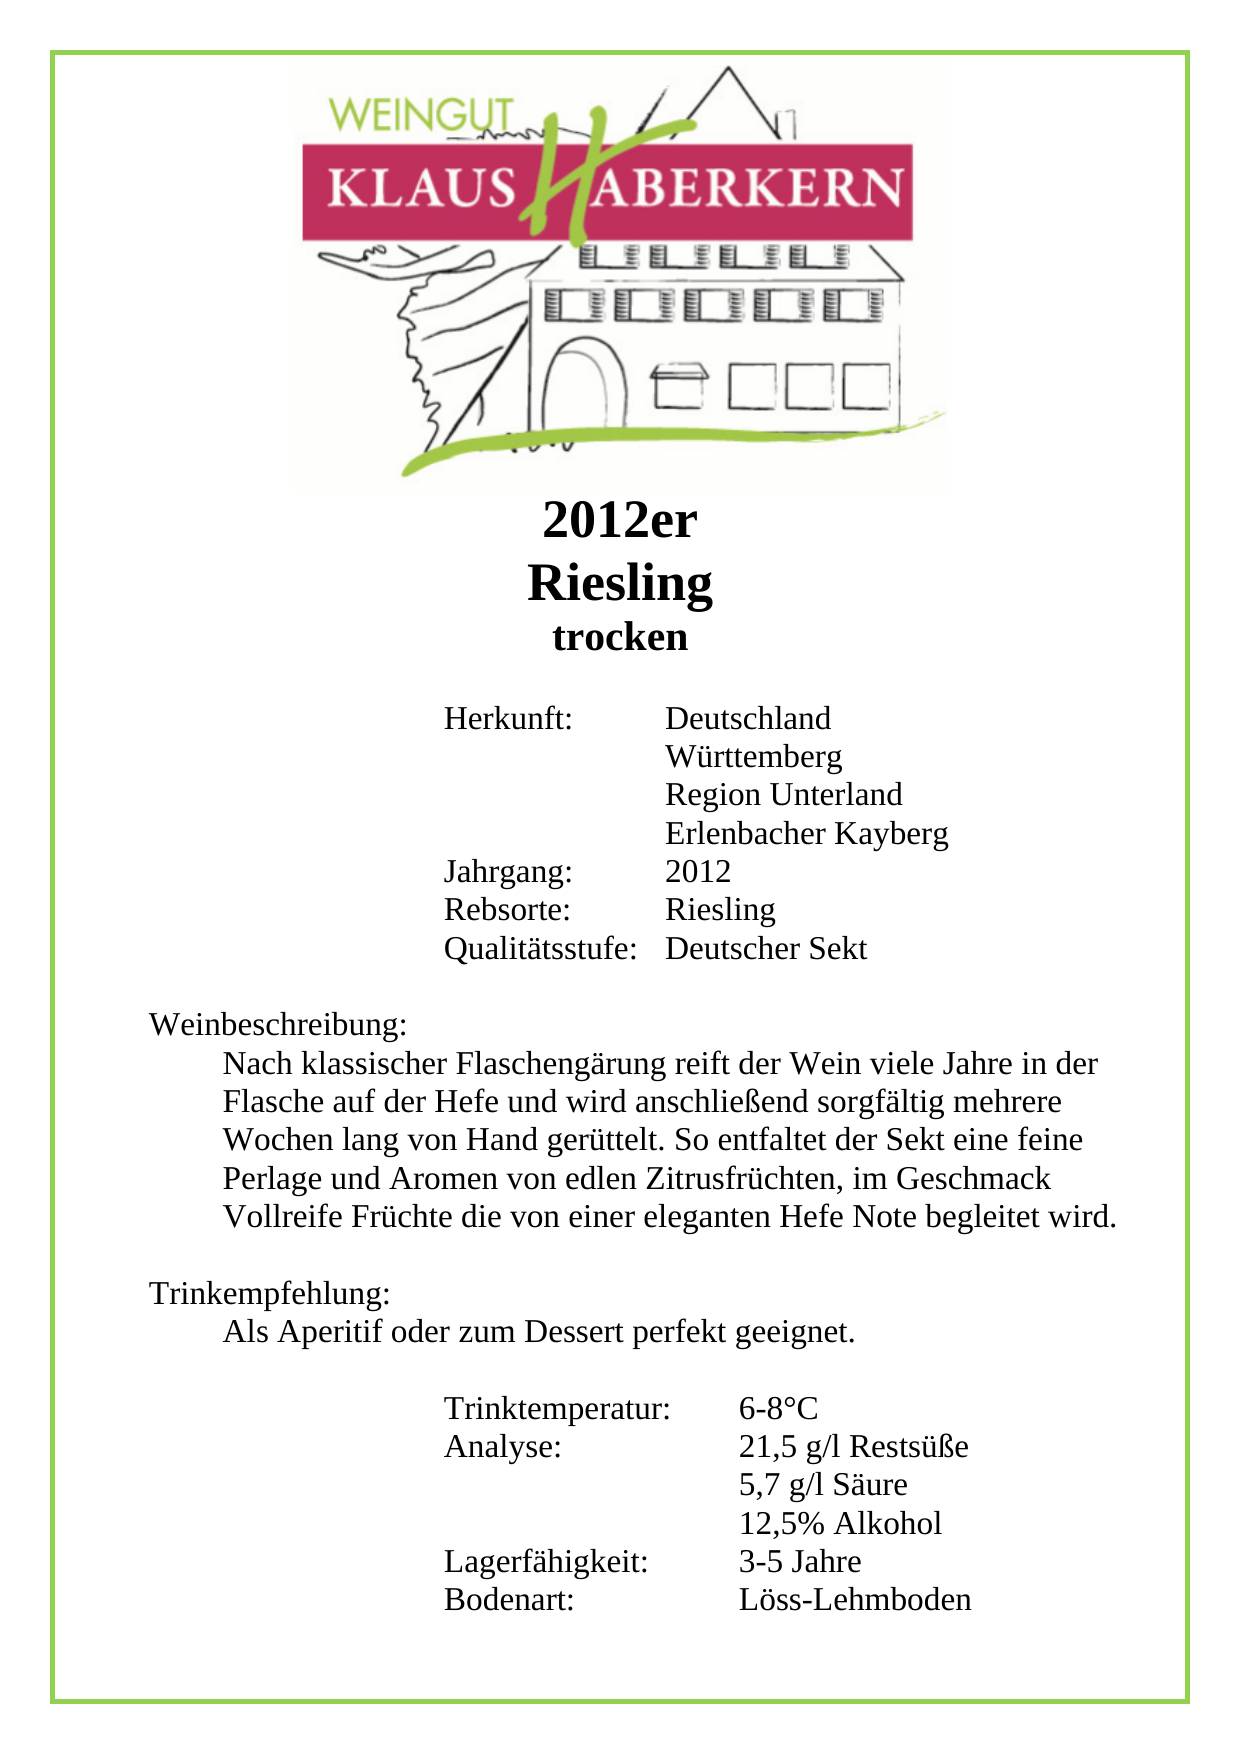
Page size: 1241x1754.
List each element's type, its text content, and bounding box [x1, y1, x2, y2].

text Rebsorte: Riesling [370, 889, 1165, 928]
text Riesling [75, 549, 1165, 612]
text 2012er [75, 487, 1165, 549]
text Region Unterland [591, 774, 1165, 813]
text 5,7 g/l Säure [591, 1464, 1165, 1503]
text Qualitätsstufe: Deutscher Sekt [444, 928, 1165, 966]
text Weinbeschreibung: [75, 1004, 1165, 1043]
text Herkunft: Deutschland [370, 698, 1165, 736]
text Analyse: 21,5 g/l Restsüße [370, 1426, 1165, 1464]
text Trinkempfehlung: [75, 1273, 1165, 1311]
text Lagerfähigkeit: 3-5 Jahre [75, 1541, 1165, 1579]
text Bodenart: Löss-Lehmboden [75, 1579, 1165, 1618]
text Erlenbacher Kayberg [665, 813, 1165, 851]
text trocken [75, 612, 1165, 659]
text Nach klassischer Flaschengärung reift der Wein viele Jahre in der Flasche auf der Hefe und wird anschließend sorgfältig mehrere Wochen lang von Hand gerüttelt. So entfaltet der Sekt eine feine Perlage und Aromen von edlen Zitrusfrüchten, im Geschmack Vollreife Früchte die von einer eleganten Hefe Note begleitet wird. [222, 1043, 1165, 1234]
text Als Aperitif oder zum Dessert perfekt geeignet. [222, 1311, 1165, 1349]
picture [293, 56, 947, 487]
text 12,5% Alkohol [591, 1503, 1165, 1541]
text Trinktemperatur: 6-8°C [370, 1388, 1165, 1426]
text Württemberg [591, 736, 1165, 774]
text Jahrgang: 2012 [444, 851, 1165, 889]
